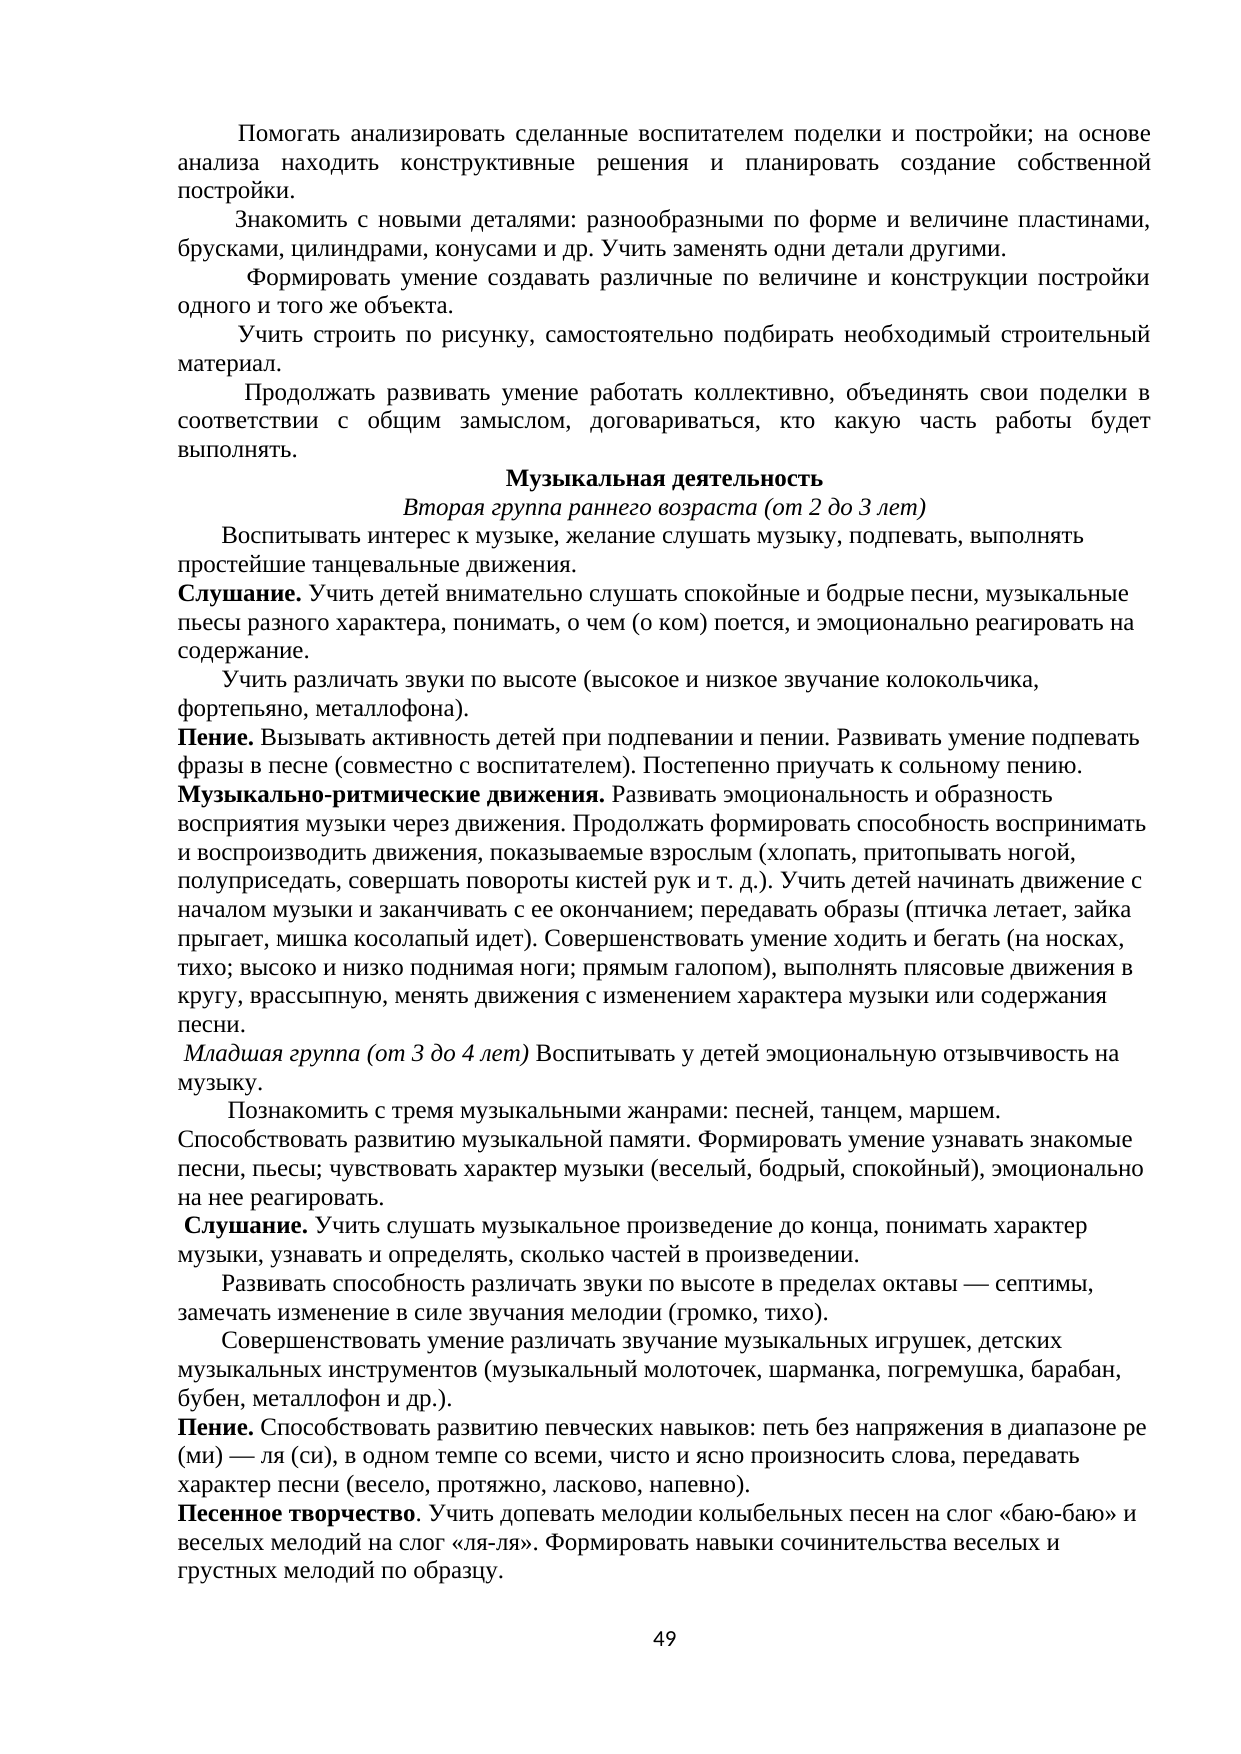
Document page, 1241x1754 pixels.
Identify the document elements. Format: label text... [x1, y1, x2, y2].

text Познакомить с тремя музыкальными жанрами: песней, танцем, маршем. Способствовать развитию музыкальной памяти. Формировать умение узнавать знакомые песни, пьесы; чувствовать характер музыки (веселый, бодрый, спокойный), эмоционально на нее реагировать. [177, 1096, 1152, 1211]
text Воспитывать интерес к музыке, желание слушать музыку, подпевать, выполнять простейшие танцевальные движения. [177, 521, 1152, 578]
text Музыкальная деятельность [177, 463, 1152, 492]
text Продолжать развивать умение работать коллективно, объединять свои поделки в соответствии с общим замыслом, договариваться, кто какую часть работы будет выполнять. [177, 377, 1152, 463]
text Песенное творчество. Учить допевать мелодии колыбельных песен на слог «баю-баю» и веселых мелодий на слог «ля-ля». Формировать навыки сочинительства веселых и грустных мелодий по образцу. [177, 1498, 1152, 1584]
text Вторая группа раннего возраста (от 2 до 3 лет) [177, 492, 1152, 521]
text Слушание. Учить детей внимательно слушать спокойные и бодрые песни, музыкальные пьесы разного характера, понимать, о чем (о ком) поется, и эмоционально реагировать на содержание. [177, 578, 1152, 664]
text Учить различать звуки по высоте (высокое и низкое звучание колокольчика, фортепьяно, металлофона). [177, 664, 1152, 722]
text Учить строить по рисунку, самостоятельно подбирать необходимый строительный материал. [177, 319, 1152, 377]
text Пение. Вызывать активность детей при подпевании и пении. Развивать умение подпевать фразы в песне (совместно с воспитателем). Постепенно приучать к сольному пению. Музыкально-ритмические движения. Развивать эмоциональность и образность восприятия музыки через движения. Продолжать формировать способность воспринимать и воспроизводить движения, показываемые взрослым (хлопать, притопывать ногой, полуприседать, совершать повороты кистей рук и т. д.). Учить детей начинать движение с началом музыки и заканчивать с ее окончанием; передавать образы (птичка летает, зайка прыгает, мишка косолапый идет). Совершенствовать умение ходить и бегать (на носках, тихо; высоко и низко поднимая ноги; прямым галопом), выполнять плясовые движения в кругу, врассыпную, менять движения с изменением характера музыки или содержания песни. [177, 722, 1152, 1038]
text Знакомить с новыми деталями: разнообразными по форме и величине пластинами, брусками, цилиндрами, конусами и др. Учить заменять одни детали другими. [177, 204, 1152, 262]
text Слушание. Учить слушать музыкальное произведение до конца, понимать характер музыки, узнавать и определять, сколько частей в произведении. [177, 1211, 1152, 1268]
text Формировать умение создавать различные по величине и конструкции постройки одного и того же объекта. [177, 262, 1152, 319]
text Помогать анализировать сделанные воспитателем поделки и постройки; на основе анализа находить конструктивные решения и планировать создание собственной постройки. [177, 118, 1152, 204]
text Совершенствовать умение различать звучание музыкальных игрушек, детских музыкальных инструментов (музыкальный молоточек, шарманка, погремушка, барабан, бубен, металлофон и др.). [177, 1326, 1152, 1412]
text Развивать способность различать звуки по высоте в пределах октавы — септимы, замечать изменение в силе звучания мелодии (громко, тихо). [177, 1268, 1152, 1326]
text Пение. Способствовать развитию певческих навыков: петь без напряжения в диапазоне ре (ми) — ля (си), в одном темпе со всеми, чисто и ясно произносить слова, передавать характер песни (весело, протяжно, ласково, напевно). [177, 1412, 1152, 1498]
text Младшая группа (от 3 до 4 лет) Воспитывать у детей эмоциональную отзывчивость на музыку. [177, 1038, 1152, 1096]
